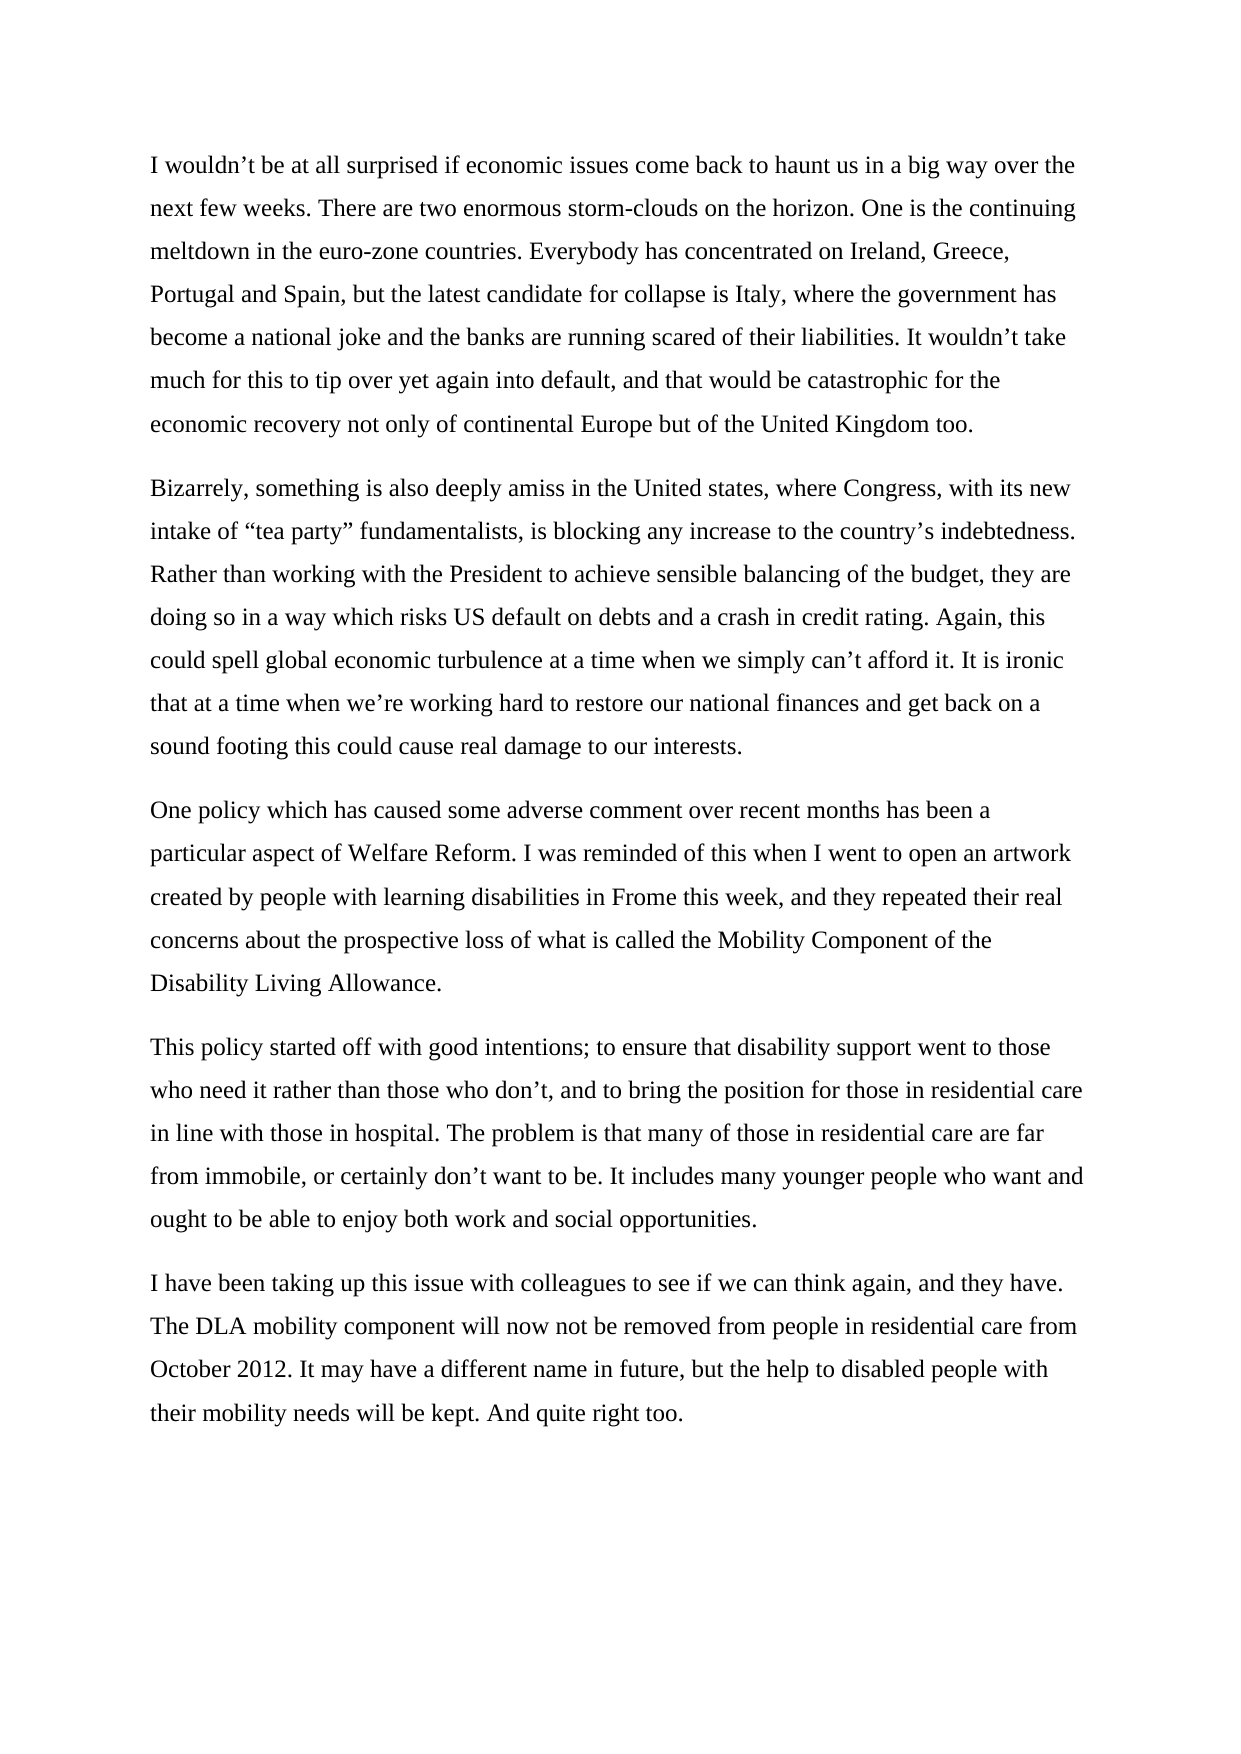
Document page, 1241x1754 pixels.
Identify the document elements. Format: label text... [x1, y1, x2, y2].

text I wouldn’t be at all surprised if economic issues come back to haunt us in a big way over the next few weeks. There are two enormous storm-clouds on the horizon. One is the continuing meltdown in the euro-zone countries. Everybody has concentrated on Ireland, Greece, Portugal and Spain, but the latest candidate for collapse is Italy, where the government has become a national joke and the banks are running scared of their liabilities. It wouldn’t take much for this to tip over yet again into default, and that would be catastrophic for the economic recovery not only of continental Europe but of the United Kingdom too. [150, 150, 1090, 437]
text Bizarrely, something is also deeply amiss in the United states, where Congress, with its new intake of “tea party” fundamentalists, is blocking any increase to the country’s indebtedness. Rather than working with the President to achieve sensible balancing of the budget, they are doing so in a way which risks US default on debts and a crash in credit rating. Again, this could spell global economic turbulence at a time when we simply can’t afford it. It is ironic that at a time when we’re working hard to restore our national finances and get back on a sound footing this could cause real damage to our interests. [150, 473, 1090, 760]
text I have been taking up this issue with colleagues to see if we can think again, and they have. The DLA mobility component will now not be removed from people in residential care from October 2012. It may have a different name in future, but the help to disabled people with their mobility needs will be kept. And quite right too. [150, 1268, 1090, 1426]
text One policy which has caused some adverse comment over recent months has been a particular aspect of Welfare Reform. I was reminded of this when I went to open an artwork created by people with learning disabilities in Frome this week, and they repeated their real concerns about the prospective loss of what is called the Mobility Component of the Disability Living Allowance. [150, 795, 1090, 997]
text This policy started off with good intentions; to ensure that disability support went to those who need it rather than those who don’t, and to bring the position for those in residential care in line with those in hospital. The problem is that many of those in residential care are far from immobile, or certainly don’t want to be. It includes many younger people who want and ought to be able to enjoy both work and social opportunities. [150, 1032, 1090, 1233]
